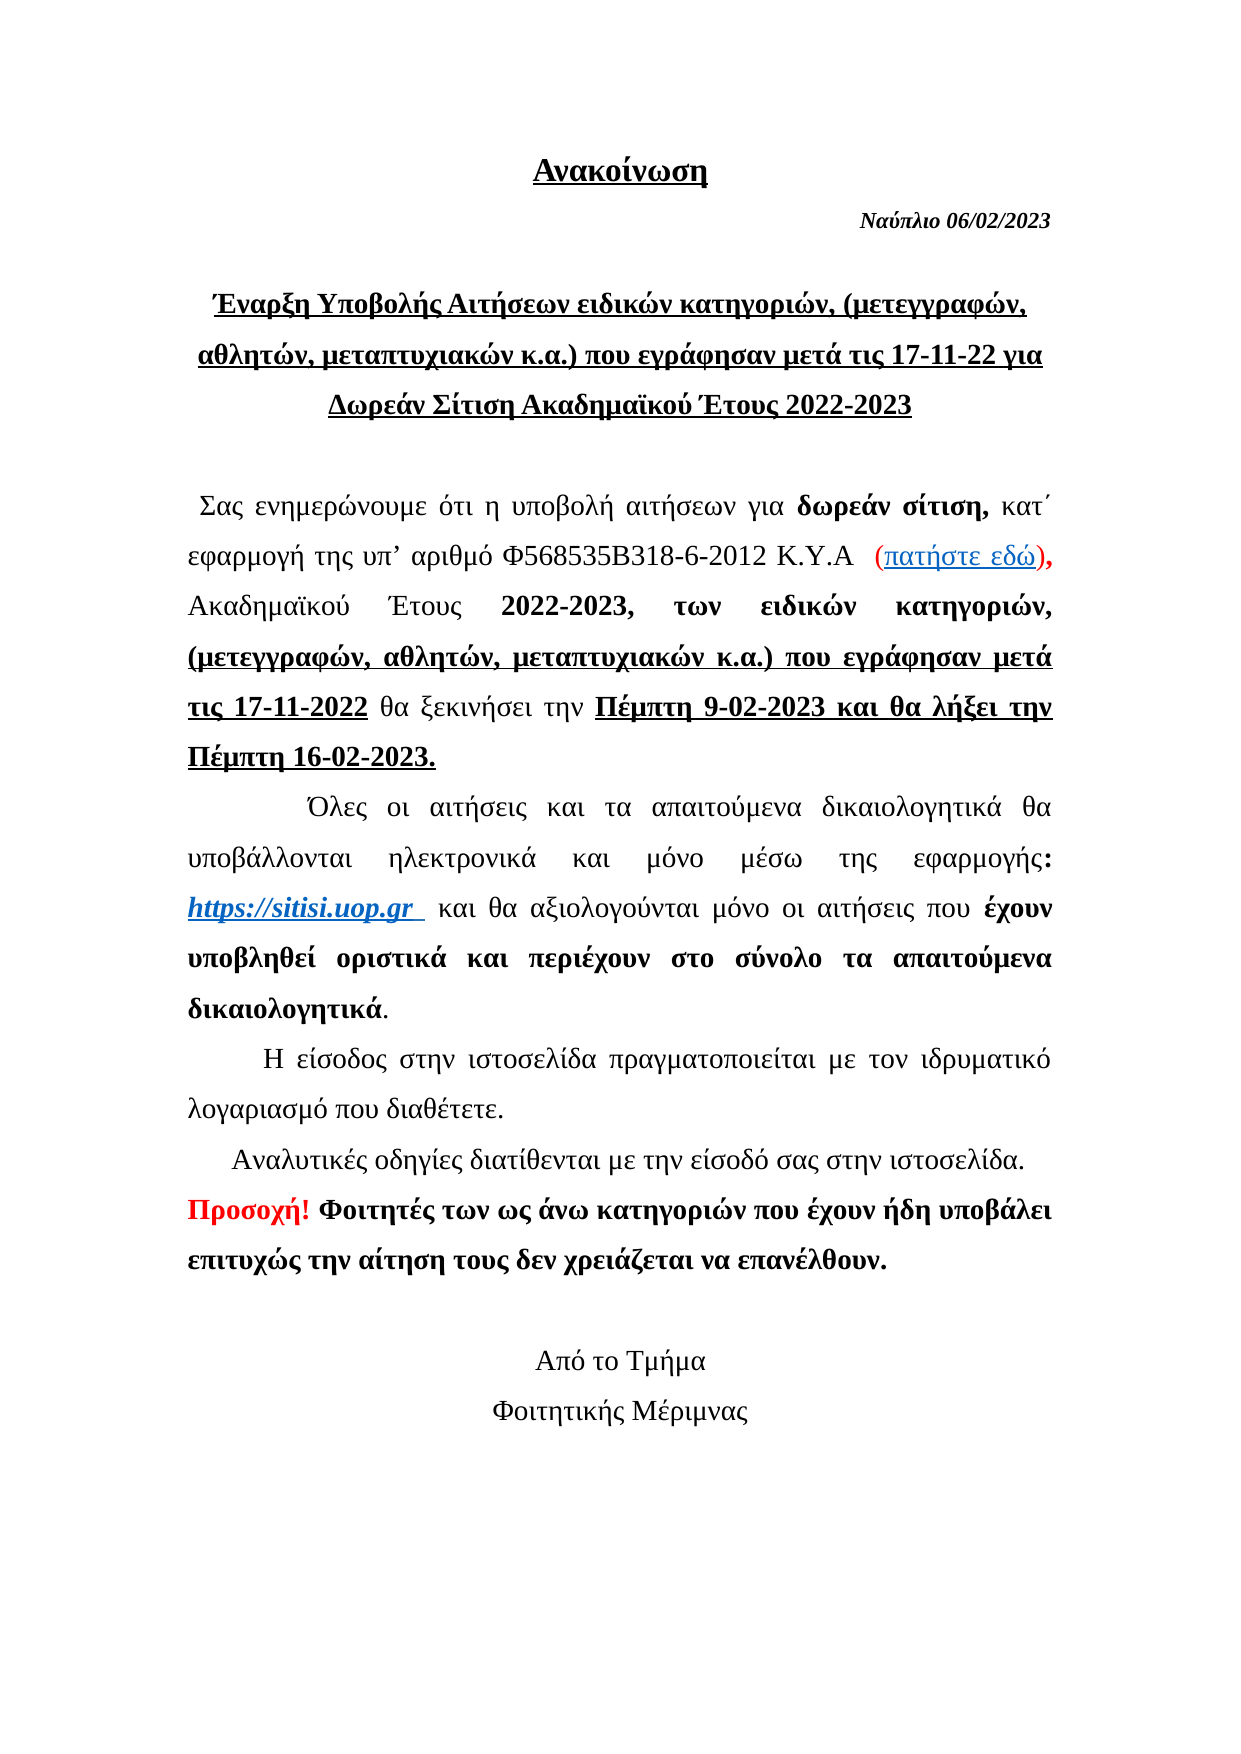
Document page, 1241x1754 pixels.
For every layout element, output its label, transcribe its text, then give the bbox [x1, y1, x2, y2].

text Σας ενημερώνουμε ότι η υποβολή αιτήσεων για δωρεάν σίτιση, κατ΄ εφαρμογή της υπ’ αριθμό Φ568535Β318-6-2012 Κ.Υ.Α (πατήστε εδώ), Ακαδημαϊκού Έτους 2022-2023, των ειδικών κατηγοριών, (μετεγγραφών, αθλητών, μεταπτυχιακών κ.α.) που εγράφησαν μετά τις 17-11-2022 θα ξεκινήσει την Πέμπτη 9-02-2023 και θα λήξει την Πέμπτη 16-02-2023. [187, 669, 1053, 773]
text Όλες οι αιτήσεις και τα απαιτούμενα δικαιολογητικά θα υποβάλλονται ηλεκτρονικά και μόνο μέσω της εφαρμογής: https://sitisi.uop.gr και θα αξιολογούνται μόνο οι αιτήσεις που έχουν υποβληθεί οριστικά και περιέχουν στο σύνολο τα απαιτούμενα δικαιολογητικά. [187, 789, 1053, 1024]
text Από το Τμήμα [187, 1343, 1053, 1377]
text Έναρξη Υποβολής Αιτήσεων ειδικών κατηγοριών, (μετεγγραφών, αθλητών, μεταπτυχιακών κ.α.) που εγράφησαν μετά τις 17-11-22 για Δωρεάν Σίτιση Ακαδημαϊκού Έτους 2022-2023 [187, 286, 1053, 421]
text Ανακοίνωση [187, 150, 1053, 188]
text Αναλυτικές οδηγίες διατίθενται με την είσοδό σας στην ιστοσελίδα. [187, 1142, 1053, 1175]
text Σας ενημερώνουμε ότι η υποβολή αιτήσεων για δωρεάν σίτιση, κατ΄ εφαρμογή της υπ’ αριθμό Φ568535Β318-6-2012 Κ.Υ.Α (πατήστε εδώ), Ακαδημαϊκού Έτους 2022-2023, των ειδικών κατηγοριών, (μετεγγραφών, αθλητών, μεταπτυχιακών κ.α.) που εγράφησαν μετά τις 17-11-2022 θα ξεκινήσει την Πέμπτη 9-02-2023 και θα λήξει την Πέμπτη 16-02-2023. [187, 488, 1053, 668]
text Η είσοδος στην ιστοσελίδα πραγματοποιείται με τον ιδρυματικό λογαριασμό που διαθέτετε. [187, 1041, 1053, 1125]
text Ναύπλιο 06/02/2023 [187, 207, 1053, 234]
text Φοιτητικής Μέριμνας [187, 1393, 1053, 1427]
text Προσοχή! Φοιτητές των ως άνω κατηγοριών που έχουν ήδη υποβάλει επιτυχώς την αίτηση τους δεν χρειάζεται να επανέλθουν. [187, 1192, 1053, 1276]
